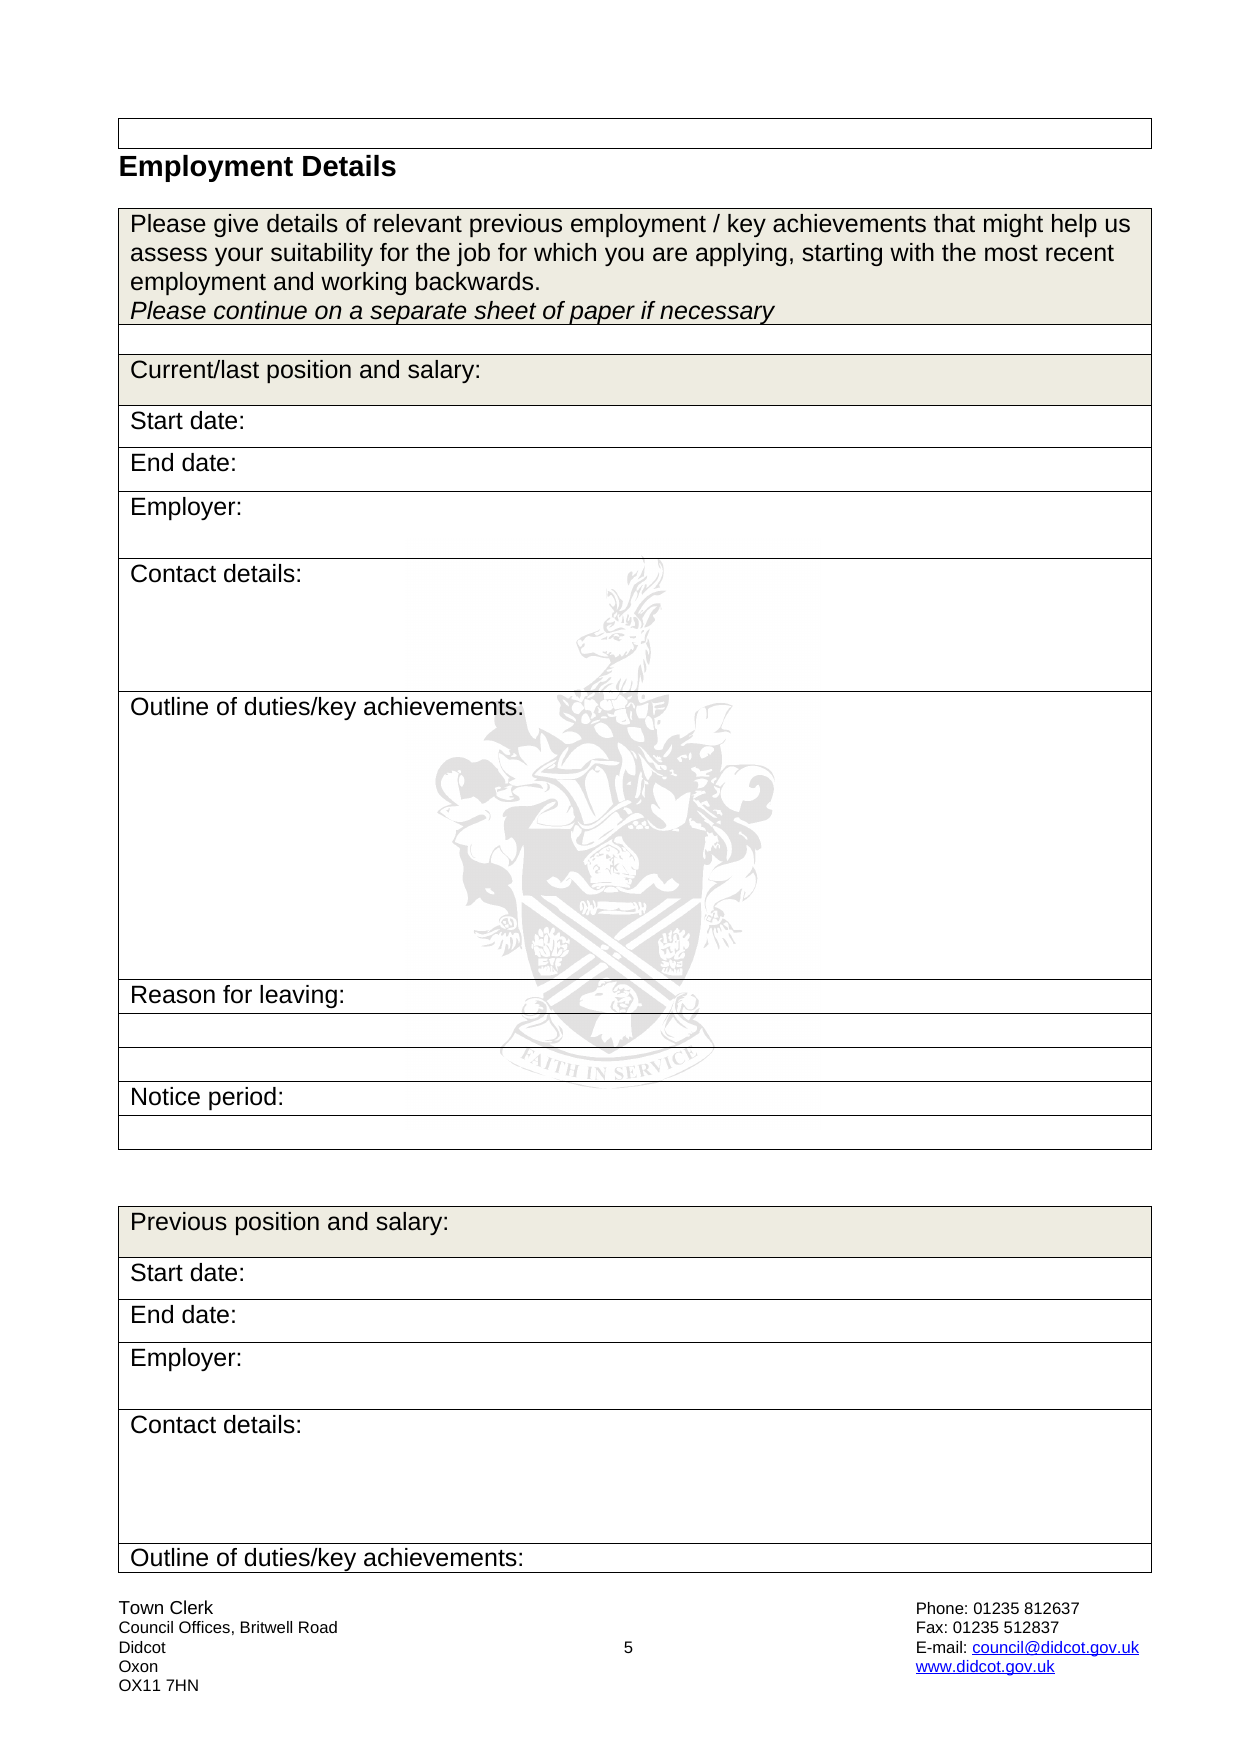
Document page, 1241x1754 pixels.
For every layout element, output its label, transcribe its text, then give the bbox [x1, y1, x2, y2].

table_cell Contact details: [119, 1410, 1151, 1542]
table_cell [119, 1048, 1151, 1081]
table_cell End date: [119, 448, 1151, 491]
table_cell Start date: [119, 1258, 1151, 1298]
table_cell Notice period: [119, 1082, 1151, 1115]
table_header Please give details of relevant previous employment / key achievements that might help us assess your suitability for the job for which you are applying, starting with the most recent employment and working backwards. Please continue on a separate sheet of paper if necessary [119, 209, 1151, 324]
table_cell Start date: [119, 406, 1151, 447]
table_cell Outline of duties/key achievements: [119, 692, 1151, 979]
table_cell [119, 119, 1151, 148]
table_header Previous position and salary: [119, 1207, 1151, 1257]
table_cell Contact details: [119, 559, 1151, 691]
table_cell [119, 1116, 1151, 1149]
table_cell Current/last position and salary: [119, 355, 1151, 405]
table_cell Reason for leaving: [119, 980, 1151, 1013]
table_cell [119, 1544, 1151, 1572]
text Employment Details [118, 149, 1152, 182]
table_cell End date: [119, 1300, 1151, 1342]
table_cell [119, 325, 1151, 354]
table_cell Employer: [119, 1343, 1151, 1409]
table_cell Employer: [119, 492, 1151, 558]
table_cell [119, 1014, 1151, 1047]
